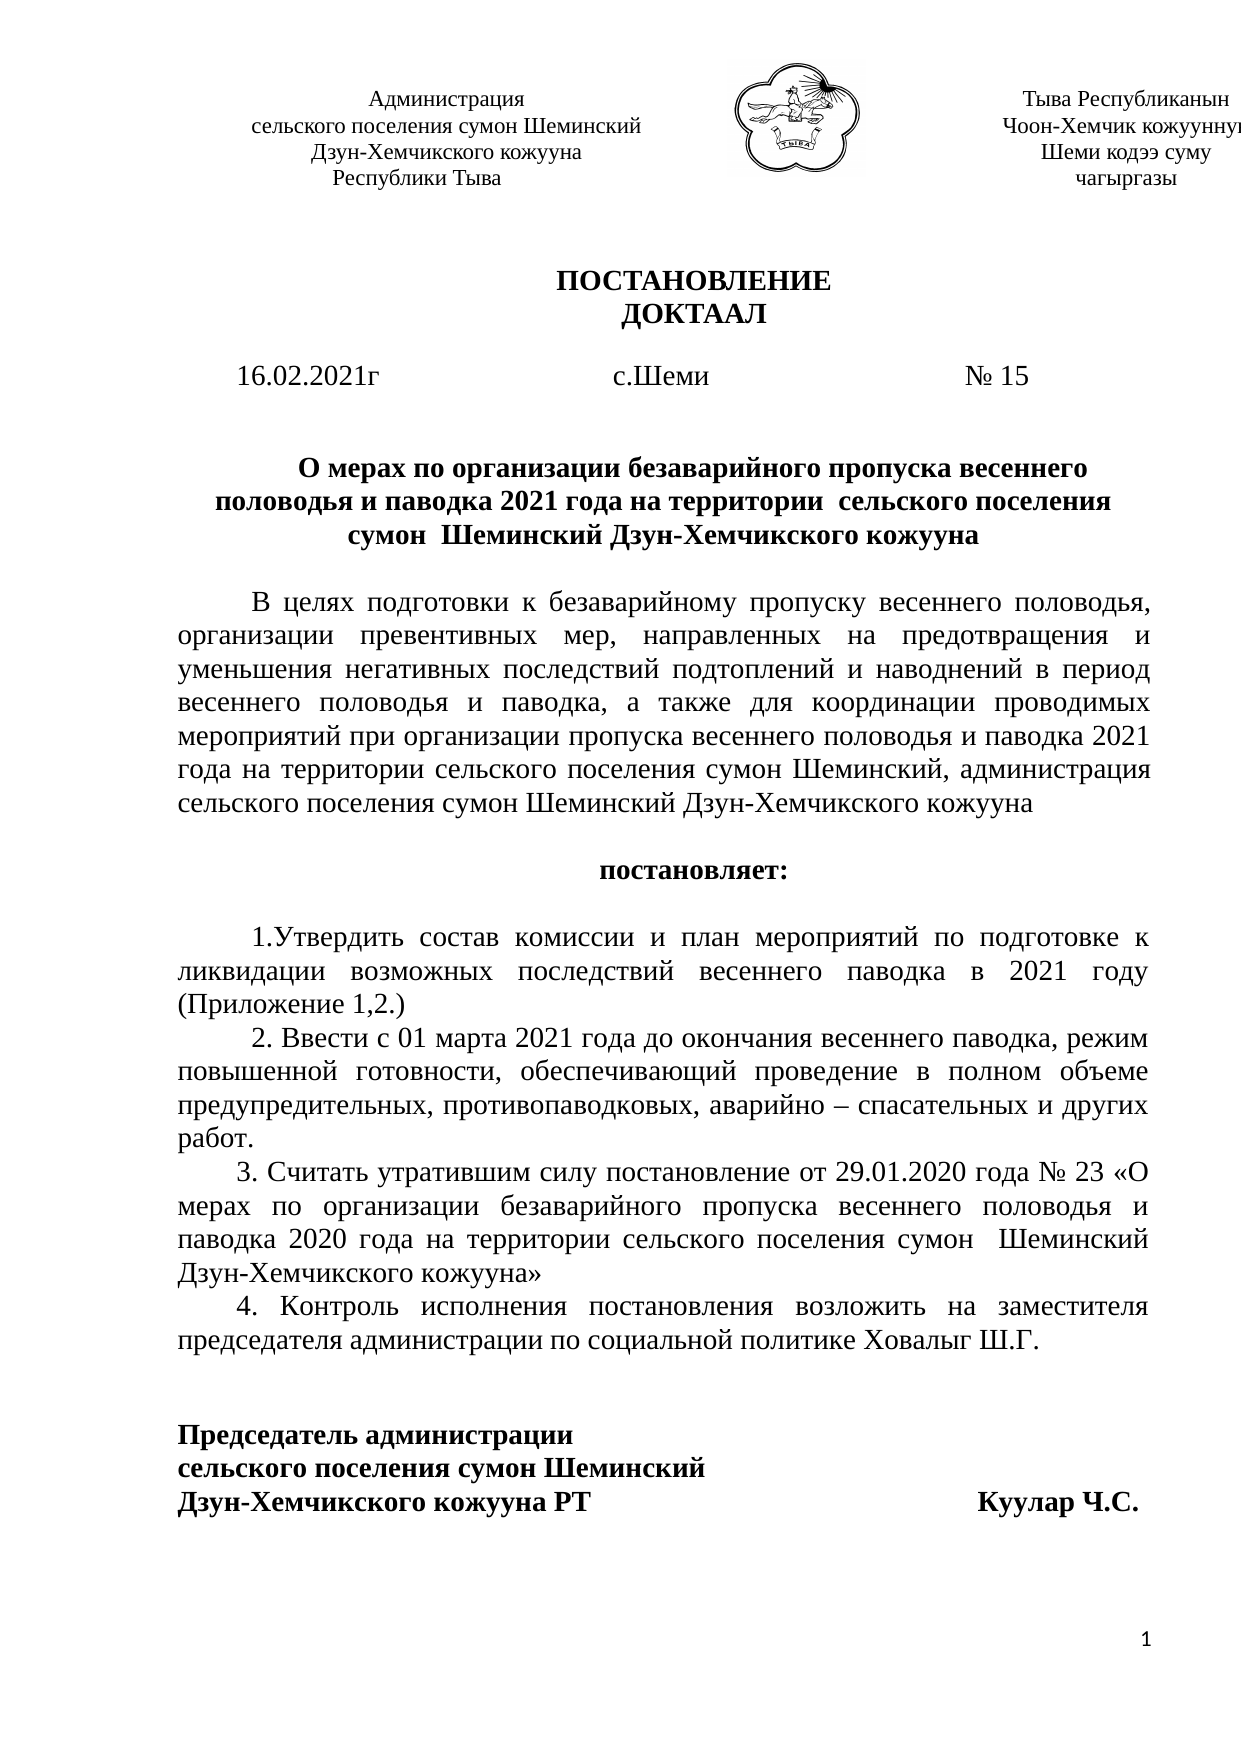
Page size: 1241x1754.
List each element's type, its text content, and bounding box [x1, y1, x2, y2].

text постановляет: [177, 852, 1152, 886]
table_header Тыва Республиканын Чоон-Хемчик кожууннун Шеми кодээ суму чагыргазы [868, 59, 1240, 229]
text 16.02.2021г с.Шеми № 15 [177, 358, 1152, 392]
text 3. Считать утратившим силу постановление от 29.01.2020 года № 23 «О мерах по организации безаварийного пропуска весеннего половодья и паводка 2020 года на территории сельского поселения сумон Шеминский Дзун-Хемчикского кожууна» [177, 1154, 1149, 1288]
text ДОКТААЛ [177, 296, 1152, 330]
text 4. Контроль исполнения постановления возложить на заместителя председателя администрации по социальной политике Ховалыг Ш.Г. [177, 1288, 1149, 1355]
text О мерах по организации безаварийного пропуска весеннего половодья и паводка 2021 года на территории сельского поселения сумон Шеминский Дзун-Хемчикского кожууна [177, 450, 1149, 550]
text ПОСТАНОВЛЕНИЕ [177, 263, 1152, 296]
text 1.Утвердить состав комиссии и план мероприятий по подготовке к ликвидации возможных последствий весеннего паводка в 2021 году (Приложение 1,2.) [177, 919, 1149, 1020]
text В целях подготовки к безаварийному пропуску весеннего половодья, организации превентивных мер, направленных на предотвращения и уменьшения негативных последствий подтоплений и наводнений в период весеннего половодья и паводка, а также для координации проводимых мероприятий при организации пропуска весеннего половодья и паводка 2021 года на территории сельского поселения сумон Шеминский, администрация сельского поселения сумон Шеминский Дзун-Хемчикского кожууна [177, 584, 1152, 819]
text 2. Ввести с 01 марта 2021 года до окончания весеннего паводка, режим повышенной готовности, обеспечивающий проведение в полном объеме предупредительных, противопаводковых, аварийно – спасательных и других работ. [177, 1020, 1149, 1154]
text сельского поселения сумон Шеминский [177, 1450, 1152, 1484]
text Председатель администрации [177, 1417, 1152, 1450]
text Дзун-Хемчикского кожууна РТ Куулар Ч.С. [177, 1484, 1152, 1517]
table_header [657, 59, 868, 229]
table_header Администрация сельского поселения сумон Шеминский Дзун-Хемчикского кожууна Республики Тыва [177, 59, 657, 229]
